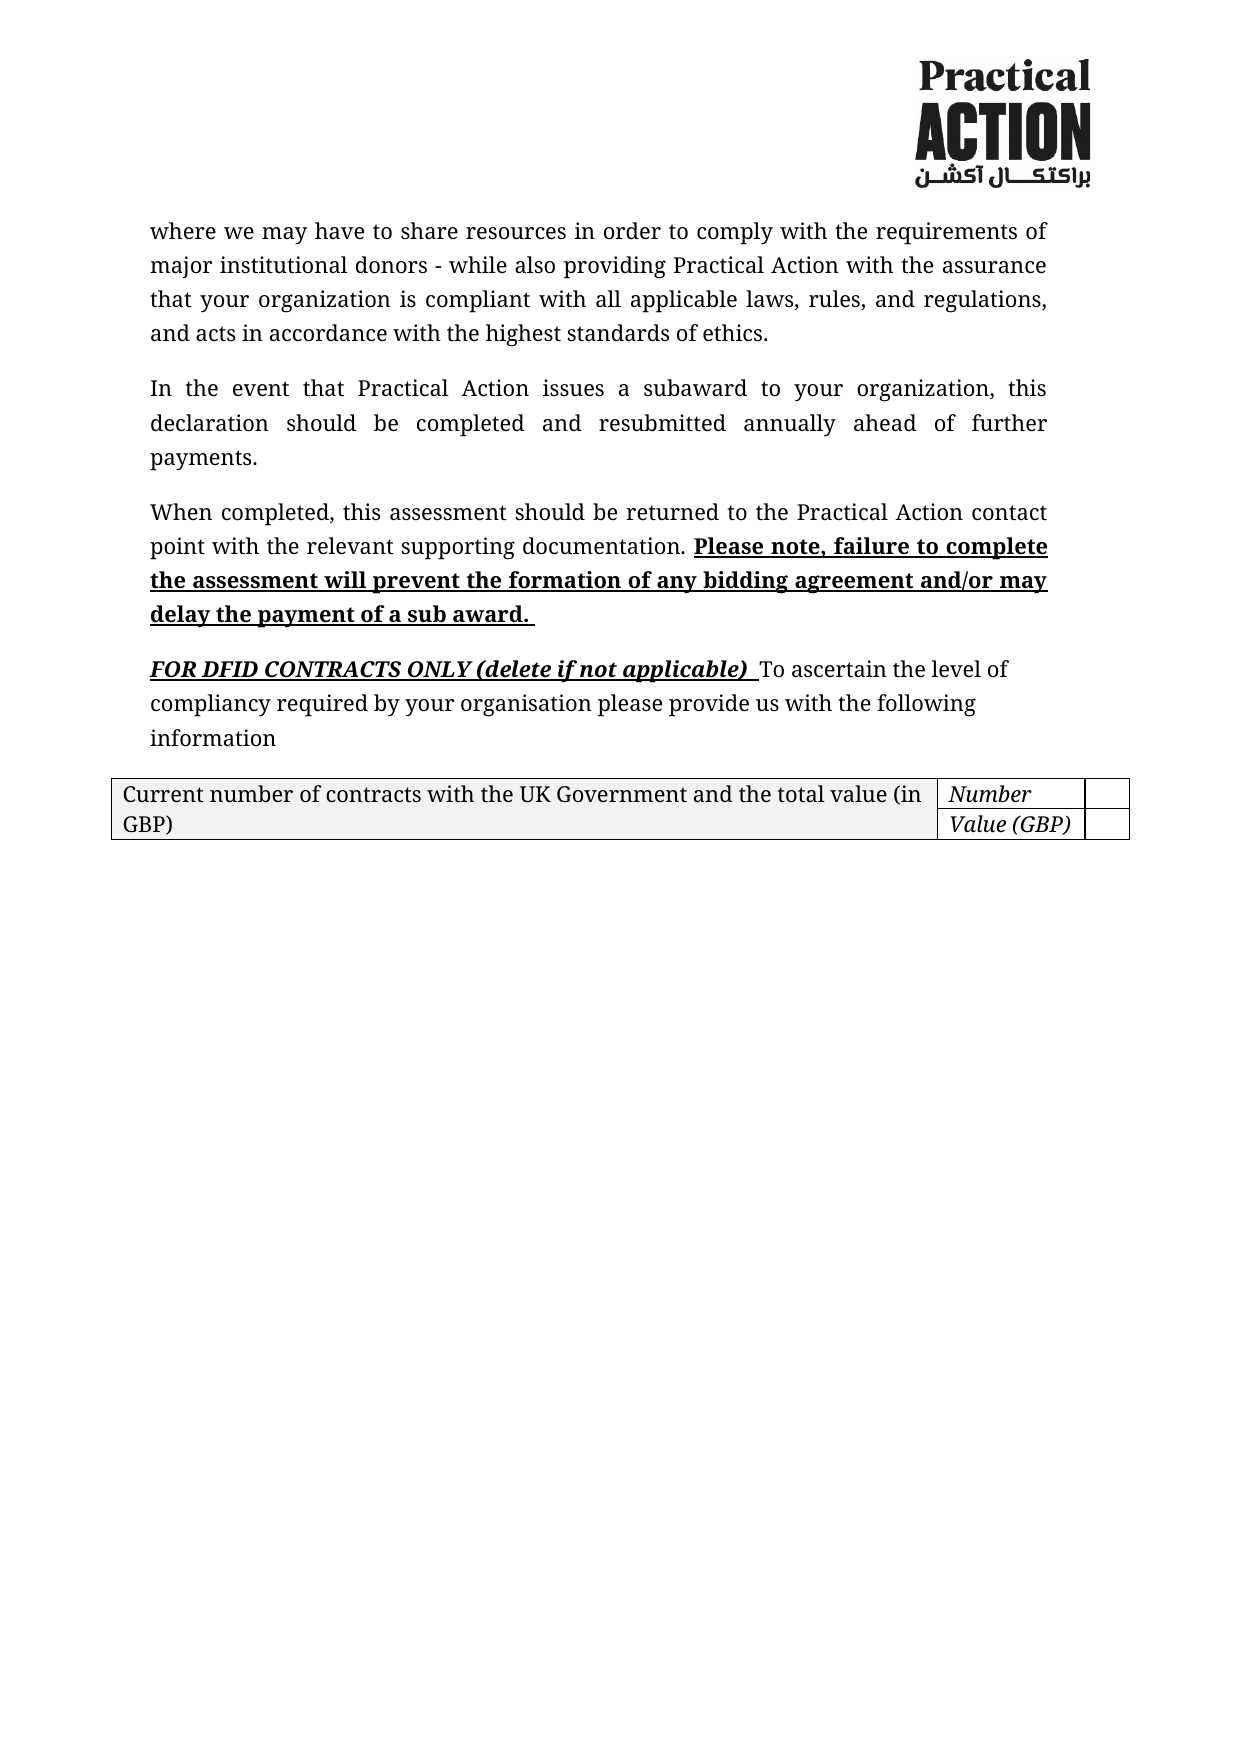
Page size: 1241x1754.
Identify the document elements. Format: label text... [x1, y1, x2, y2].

table_header Number [938, 779, 1084, 808]
picture [915, 59, 1091, 188]
text FOR DFID CONTRACTS ONLY (delete if not applicable) To ascertain the level of compliancy required by your organisation please provide us with the following information [150, 654, 1048, 752]
table_cell Value (GBP) [938, 809, 1084, 839]
table_header Current number of contracts with the UK Government and the total value (in GBP) [112, 779, 937, 839]
text When completed, this assessment should be returned to the Practical Action contact point with the relevant supporting documentation. Please note, failure to complete the assessment will prevent the formation of any bidding agreement and/or may delay the payment of a sub award. [150, 497, 1048, 590]
table_header [1086, 779, 1129, 808]
table_cell [1086, 809, 1129, 839]
text In the event that Practical Action issues a subaward to your organization, this declaration should be completed and resubmitted annually ahead of further payments. [150, 373, 1048, 471]
text When completed, this assessment should be returned to the Practical Action contact point with the relevant supporting documentation. Please note, failure to complete the assessment will prevent the formation of any bidding agreement and/or may delay the payment of a sub award. [150, 592, 1048, 629]
